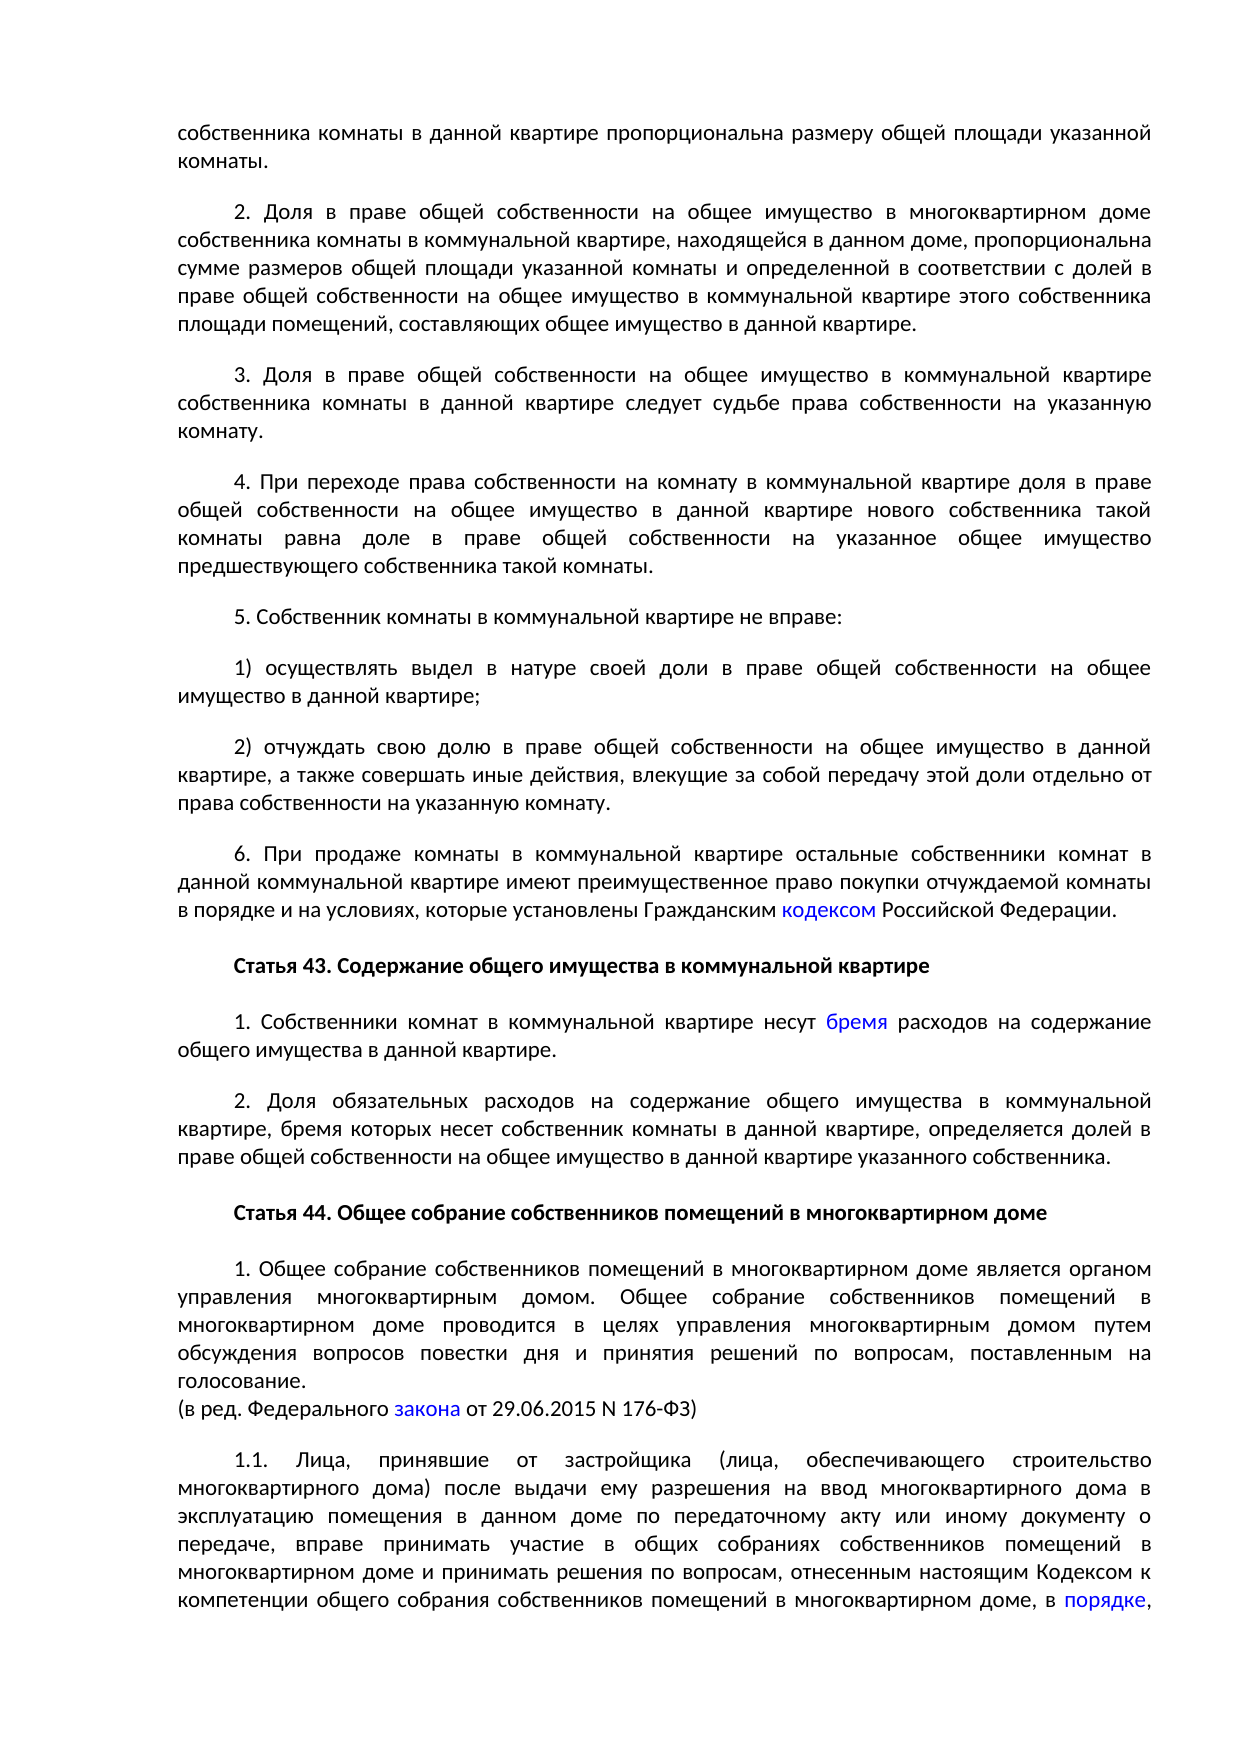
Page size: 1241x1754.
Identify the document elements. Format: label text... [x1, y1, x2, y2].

text 2. Доля в праве общей собственности на общее имущество в многоквартирном доме собственника комнаты в коммунальной квартире, находящейся в данном доме, пропорциональна сумме размеров общей площади указанной комнаты и определенной в соответствии с долей в праве общей собственности на общее имущество в коммунальной квартире этого собственника площади помещений, составляющих общее имущество в данной квартире. [177, 197, 1152, 337]
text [177, 118, 1152, 174]
text 2) отчуждать свою долю в праве общей собственности на общее имущество в данной квартире, а также совершать иные действия, влекущие за собой передачу этой доли отдельно от права собственности на указанную комнату. [177, 732, 1152, 816]
title Статья 43. Содержание общего имущества в коммунальной квартире [177, 951, 1152, 979]
text 3. Доля в праве общей собственности на общее имущество в коммунальной квартире собственника комнаты в данной квартире следует судьбе права собственности на указанную комнату. [177, 360, 1152, 444]
text 2. Доля обязательных расходов на содержание общего имущества в коммунальной квартире, бремя которых несет собственник комнаты в данной квартире, определяется долей в праве общей собственности на общее имущество в данной квартире указанного собственника. [177, 1086, 1152, 1170]
text 1) осуществлять выдел в натуре своей доли в праве общей собственности на общее имущество в данной квартире; [177, 653, 1152, 709]
text 1. Общее собрание собственников помещений в многоквартирном доме является органом управления многоквартирным домом. Общее собрание собственников помещений в многоквартирном доме проводится в целях управления многоквартирным домом путем обсуждения вопросов повестки дня и принятия решений по вопросам, поставленным на голосование. [177, 1254, 1152, 1394]
text 4. При переходе права собственности на комнату в коммунальной квартире доля в праве общей собственности на общее имущество в данной квартире нового собственника такой комнаты равна доле в праве общей собственности на указанное общее имущество предшествующего собственника такой комнаты. [177, 467, 1152, 579]
text 5. Собственник комнаты в коммунальной квартире не вправе: [177, 602, 1152, 630]
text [177, 1445, 1152, 1613]
text 6. При продаже комнаты в коммунальной квартире остальные собственники комнат в данной коммунальной квартире имеют преимущественное право покупки отчуждаемой комнаты в порядке и на условиях, которые установлены Гражданским кодексом Российской Федерации. [177, 839, 1152, 923]
text (в ред. Федерального закона от 29.06.2015 N 176-ФЗ) [177, 1394, 1152, 1422]
title Статья 44. Общее собрание собственников помещений в многоквартирном доме [177, 1198, 1152, 1226]
text 1. Собственники комнат в коммунальной квартире несут бремя расходов на содержание общего имущества в данной квартире. [177, 1007, 1152, 1063]
